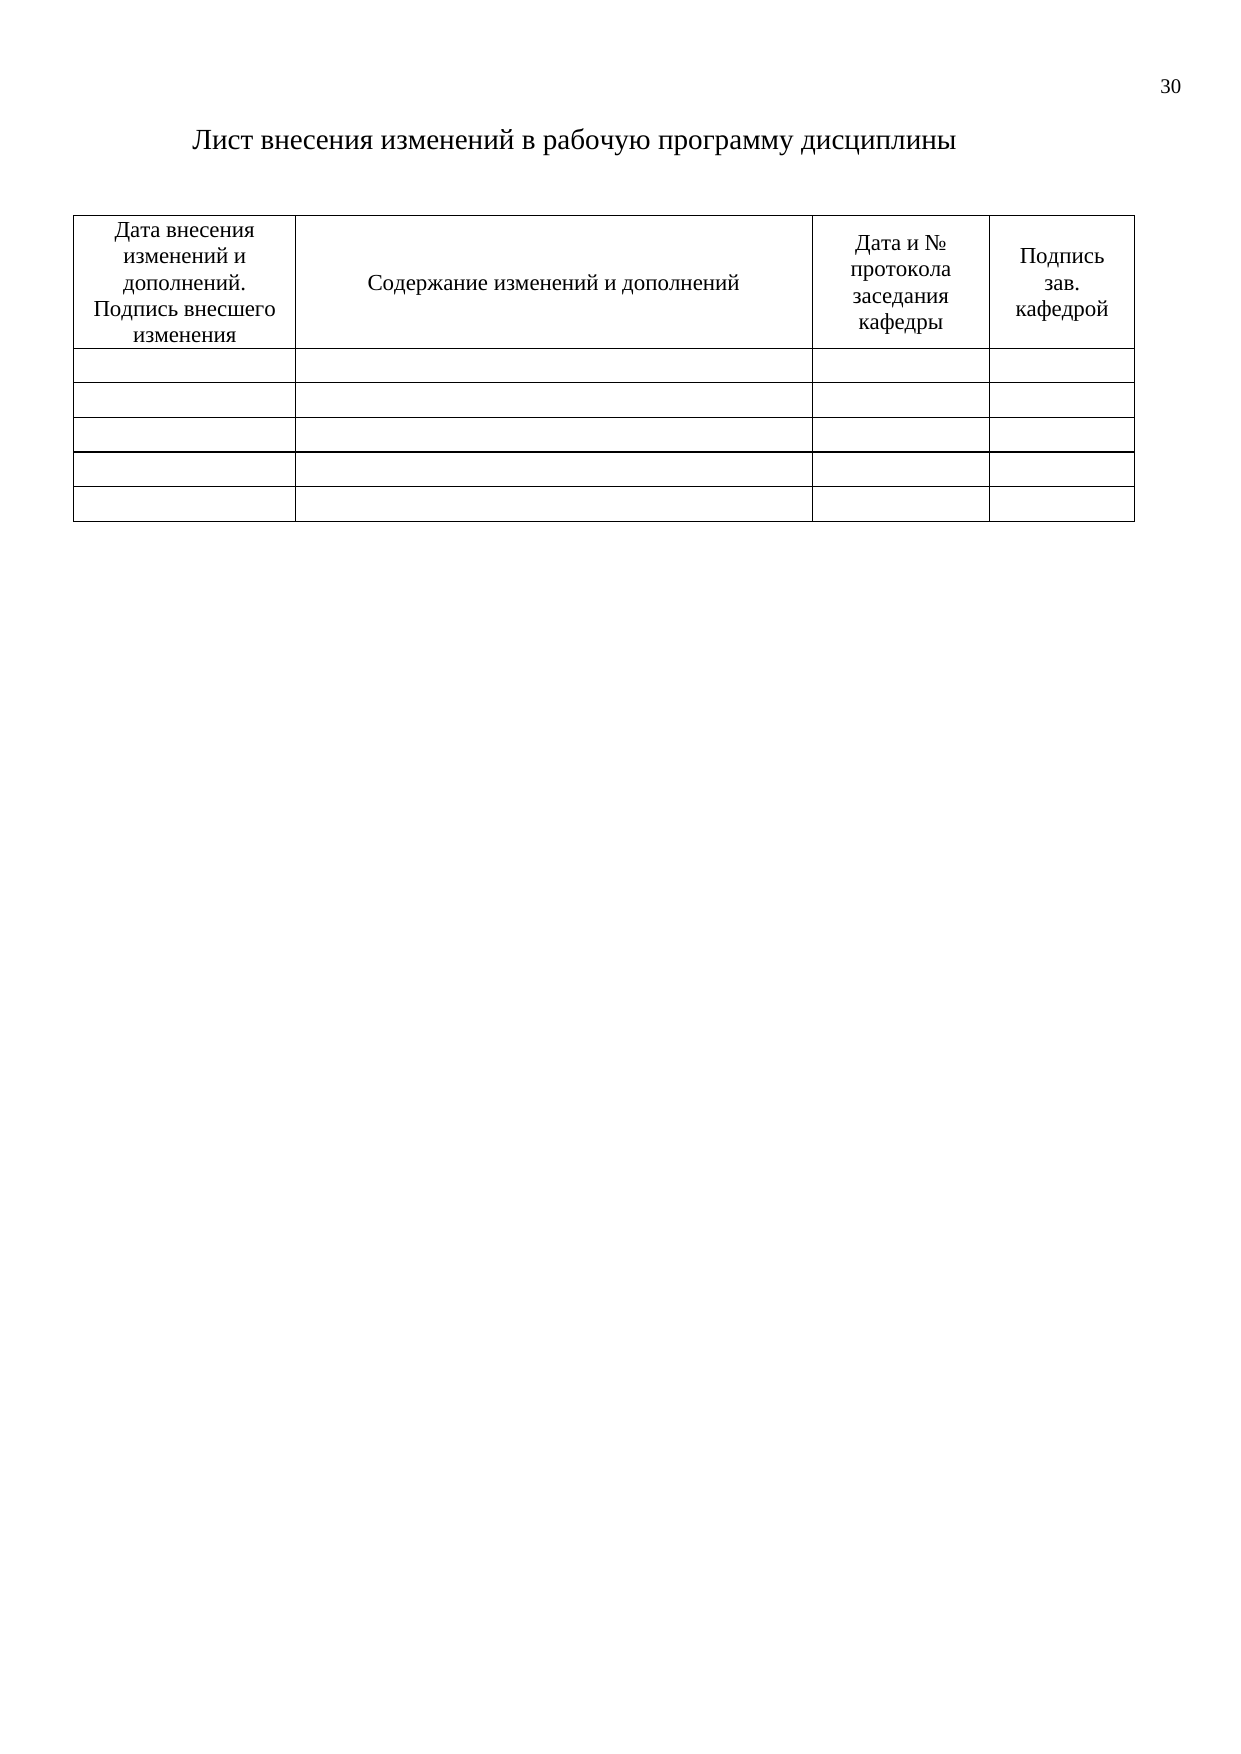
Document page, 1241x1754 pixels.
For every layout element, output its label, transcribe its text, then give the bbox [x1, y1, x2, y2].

table_cell [296, 383, 812, 417]
table_cell [990, 487, 1134, 521]
table_cell [813, 487, 989, 521]
table_cell [74, 453, 295, 486]
table_cell [296, 418, 812, 451]
table_cell [813, 453, 989, 486]
table_cell [990, 349, 1134, 382]
table_cell [74, 418, 295, 451]
table_cell [296, 349, 812, 382]
table_header Подпись зав. кафедрой [990, 216, 1134, 348]
table_cell [74, 383, 295, 417]
table_cell [296, 487, 812, 521]
table_header Дата внесения изменений и дополнений. Подпись внесшего изменения [74, 216, 295, 348]
table_cell [74, 487, 295, 521]
table_cell [813, 349, 989, 382]
table_cell [990, 418, 1134, 451]
table_cell [990, 383, 1134, 417]
table_header Содержание изменений и дополнений [296, 216, 812, 348]
table_cell [74, 349, 295, 382]
table_cell [813, 418, 989, 451]
text Лист внесения изменений в рабочую программу дисциплины [118, 122, 1181, 156]
table_cell [990, 453, 1134, 486]
table_header Дата и № протокола заседания кафедры [813, 216, 989, 348]
table_cell [813, 383, 989, 417]
table_cell [296, 453, 812, 486]
